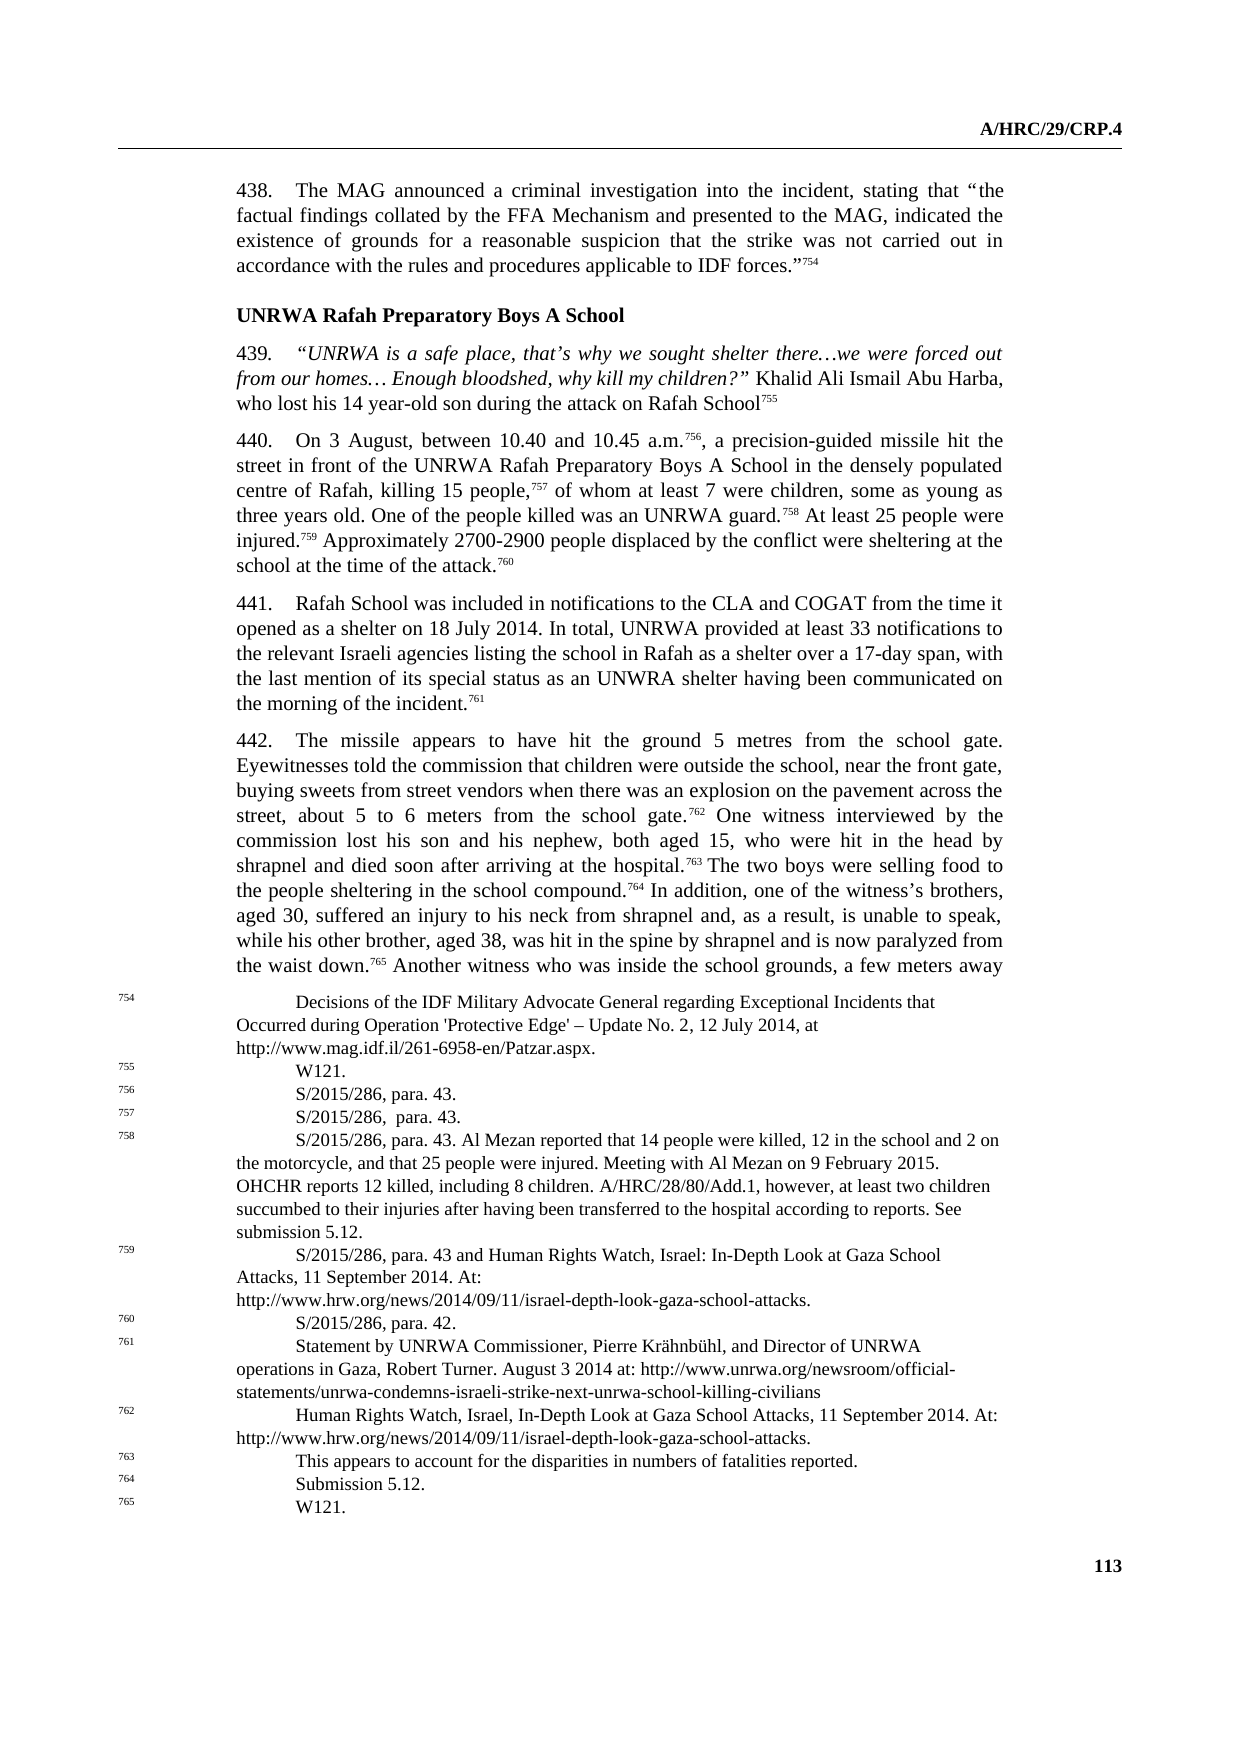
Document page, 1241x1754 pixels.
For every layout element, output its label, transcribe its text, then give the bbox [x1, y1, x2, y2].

text 441. Rafah School was included in notifications to the CLA and COGAT from the time it opened as a shelter on 18 July 2014. In total, UNRWA provided at least 33 notifications to the relevant Israeli agencies listing the school in Rafah as a shelter over a 17-day span, with the last mention of its special status as an UNWRA shelter having been communicated on the morning of the incident. [236, 590, 1004, 715]
text 440. On 3 August, between 10.40 and 10.45 a.m., a precision-guided missile hit the street in front of the UNRWA Rafah Preparatory Boys A School in the densely populated centre of Rafah, killing 15 people, of whom at least 7 were children, some as young as three years old. One of the people killed was an UNRWA guard. At least 25 people were injured. Approximately 2700-2900 people displaced by the conflict were sheltering at the school at the time of the attack. [236, 427, 1004, 577]
text 442. The missile appears to have hit the ground 5 metres from the school gate. Eyewitnesses told the commission that children were outside the school, near the front gate, buying sweets from street vendors when there was an explosion on the pavement across the street, about 5 to 6 meters from the school gate. One witness interviewed by the commission lost his son and his nephew, both aged 15, who were hit in the head by shrapnel and died soon after arriving at the hospital. The two boys were selling food to the people sheltering in the school compound. In addition, one of the witness’s brothers, aged 30, suffered an injury to his neck from shrapnel and, as a result, is unable to speak, while his other brother, aged 38, was hit in the spine by shrapnel and is now paralyzed from the waist down. Another witness who was inside the school grounds, a few meters away from the gate and suffered minor injuries, described how he saw children’s bodies strewn about and torn into pieces. [236, 727, 1004, 977]
text UNRWA Rafah Preparatory Boys A School [118, 302, 1004, 327]
text 438. The MAG announced a criminal investigation into the incident, stating that “the factual findings collated by the FFA Mechanism and presented to the MAG, indicated the existence of grounds for a reasonable suspicion that the strike was not carried out in accordance with the rules and procedures applicable to IDF forces.” [236, 177, 1004, 277]
text 439. “UNRWA is a safe place, that’s why we sought shelter there…we were forced out from our homes… Enough bloodshed, why kill my children?” Khalid Ali Ismail Abu Harba, who lost his 14 year-old son during the attack on Rafah School [236, 340, 1004, 415]
